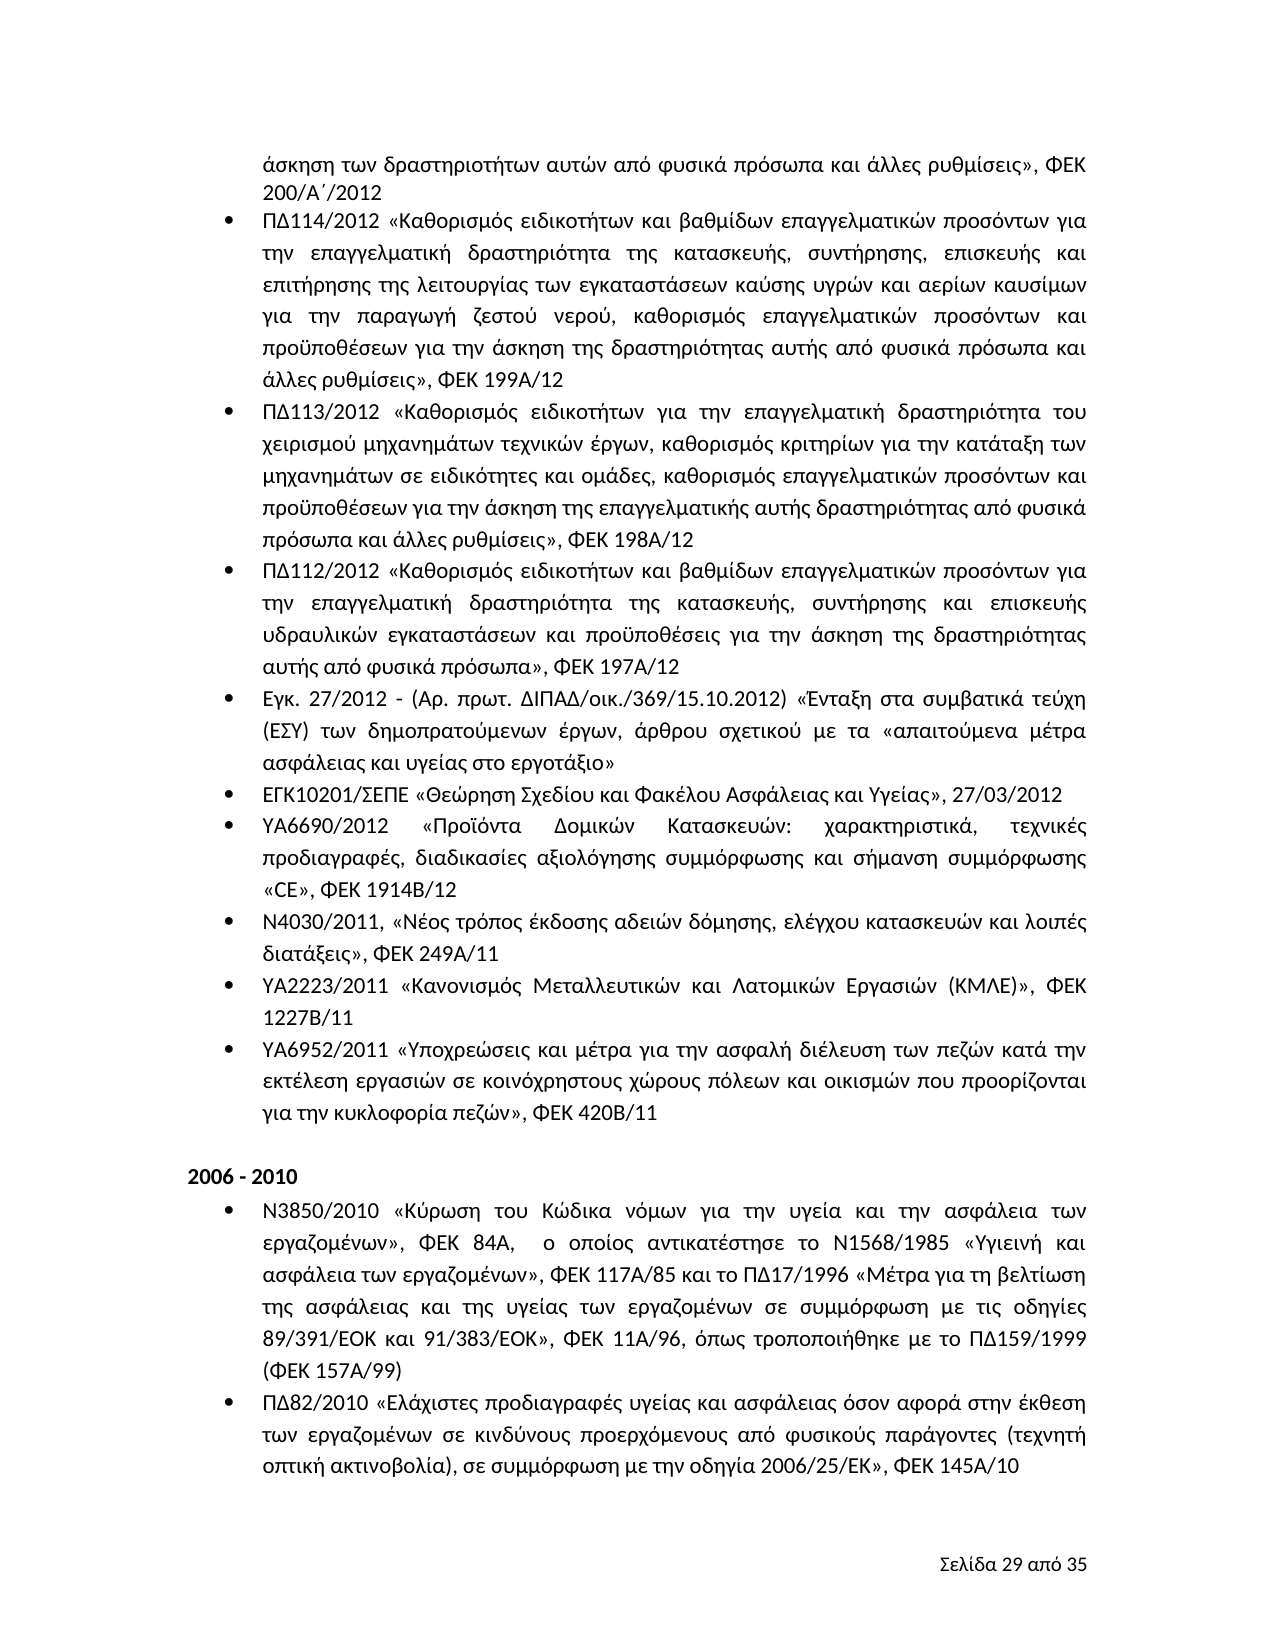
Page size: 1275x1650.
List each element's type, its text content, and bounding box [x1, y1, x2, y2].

list Ν3850/2010 «Κύρωση του Κώδικα νόμων για την υγεία και την ασφάλεια των εργαζομένων», ΦΕΚ 84Α, ο οποίος αντικατέστησε το Ν1568/1985 «Υγιεινή και ασφάλεια των εργαζομένων», ΦΕΚ 117Α/85 και το ΠΔ17/1996 «Μέτρα για τη βελτίωση της ασφάλειας και της υγείας των εργαζομένων σε συμμόρφωση με τις οδηγίες 89/391/ΕΟΚ και 91/383/ΕΟΚ», ΦΕΚ 11Α/96, όπως τροποποιήθηκε με το ΠΔ159/1999 (ΦΕΚ 157Α/99) [225, 1197, 1087, 1384]
list ΠΔ112/2012 «Καθορισμός ειδικοτήτων και βαθμίδων επαγγελματικών προσόντων για την επαγγελματική δραστηριότητα της κατασκευής, συντήρησης και επισκευής υδραυλικών εγκαταστάσεων και προϋποθέσεις για την άσκηση της δραστηριότητας αυτής από φυσικά πρόσωπα», ΦΕΚ 197Α/12 [225, 557, 1087, 680]
list ΠΔ114/2012 «Καθορισμός ειδικοτήτων και βαθμίδων επαγγελματικών προσόντων για την επαγγελματική δραστηριότητα της κατασκευής, συντήρησης, επισκευής και επιτήρησης της λειτουργίας των εγκαταστάσεων καύσης υγρών και αερίων καυσίμων για την παραγωγή ζεστού νερού, καθορισμός επαγγελματικών προσόντων και προϋποθέσεων για την άσκηση της δραστηριότητας αυτής από φυσικά πρόσωπα και άλλες ρυθμίσεις», ΦΕΚ 199Α/12 [225, 206, 1087, 393]
list ΥΑ6952/2011 «Υποχρεώσεις και μέτρα για την ασφαλή διέλευση των πεζών κατά την εκτέλεση εργασιών σε κοινόχρηστους χώρους πόλεων και οικισμών που προορίζονται για την κυκλοφορία πεζών», ΦΕΚ 420Β/11 [225, 1035, 1087, 1127]
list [225, 150, 1087, 206]
list Ν4030/2011, «Νέος τρόπος έκδοσης αδειών δόμησης, ελέγχου κατασκευών και λοιπές διατάξεις», ΦΕΚ 249Α/11 [225, 907, 1087, 967]
list ΥΑ6690/2012 «Προϊόντα Δομικών Κατασκευών: χαρακτηριστικά, τεχνικές προδιαγραφές, διαδικασίες αξιολόγησης συμμόρφωσης και σήμανση συμμόρφωσης «CE», ΦΕΚ 1914Β/12 [225, 812, 1087, 903]
list ΠΔ113/2012 «Καθορισμός ειδικοτήτων για την επαγγελματική δραστηριότητα του χειρισμού μηχανημάτων τεχνικών έργων, καθορισμός κριτηρίων για την κατάταξη των μηχανημάτων σε ειδικότητες και ομάδες, καθορισμός επαγγελματικών προσόντων και προϋποθέσεων για την άσκηση της επαγγελματικής αυτής δραστηριότητας από φυσικά πρόσωπα και άλλες ρυθμίσεις», ΦΕΚ 198Α/12 [225, 397, 1087, 553]
list ΥΑ2223/2011 «Κανονισμός Μεταλλευτικών και Λατομικών Εργασιών (ΚΜΛΕ)», ΦΕΚ 1227Β/11 [225, 971, 1087, 1031]
text 2006 - 2010 [187, 1162, 1087, 1190]
list ΕΓΚ10201/ΣΕΠΕ «Θεώρηση Σχεδίου και Φακέλου Ασφάλειας και Υγείας», 27/03/2012 [225, 780, 1087, 808]
list Εγκ. 27/2012 - (Αρ. πρωτ. ΔΙΠΑΔ/οικ./369/15.10.2012) «Ένταξη στα συμβατικά τεύχη (ΕΣΥ) των δημοπρατούμενων έργων, άρθρου σχετικού με τα «απαιτούμενα μέτρα ασφάλειας και υγείας στο εργοτάξιο» [225, 684, 1087, 776]
list ΠΔ82/2010 «Ελάχιστες προδιαγραφές υγείας και ασφάλειας όσον αφορά στην έκθεση των εργαζομένων σε κινδύνους προερχόμενους από φυσικούς παράγοντες (τεχνητή οπτική ακτινοβολία), σε συμμόρφωση με την οδηγία 2006/25/ΕΚ», ΦΕΚ 145Α/10 [225, 1388, 1087, 1479]
